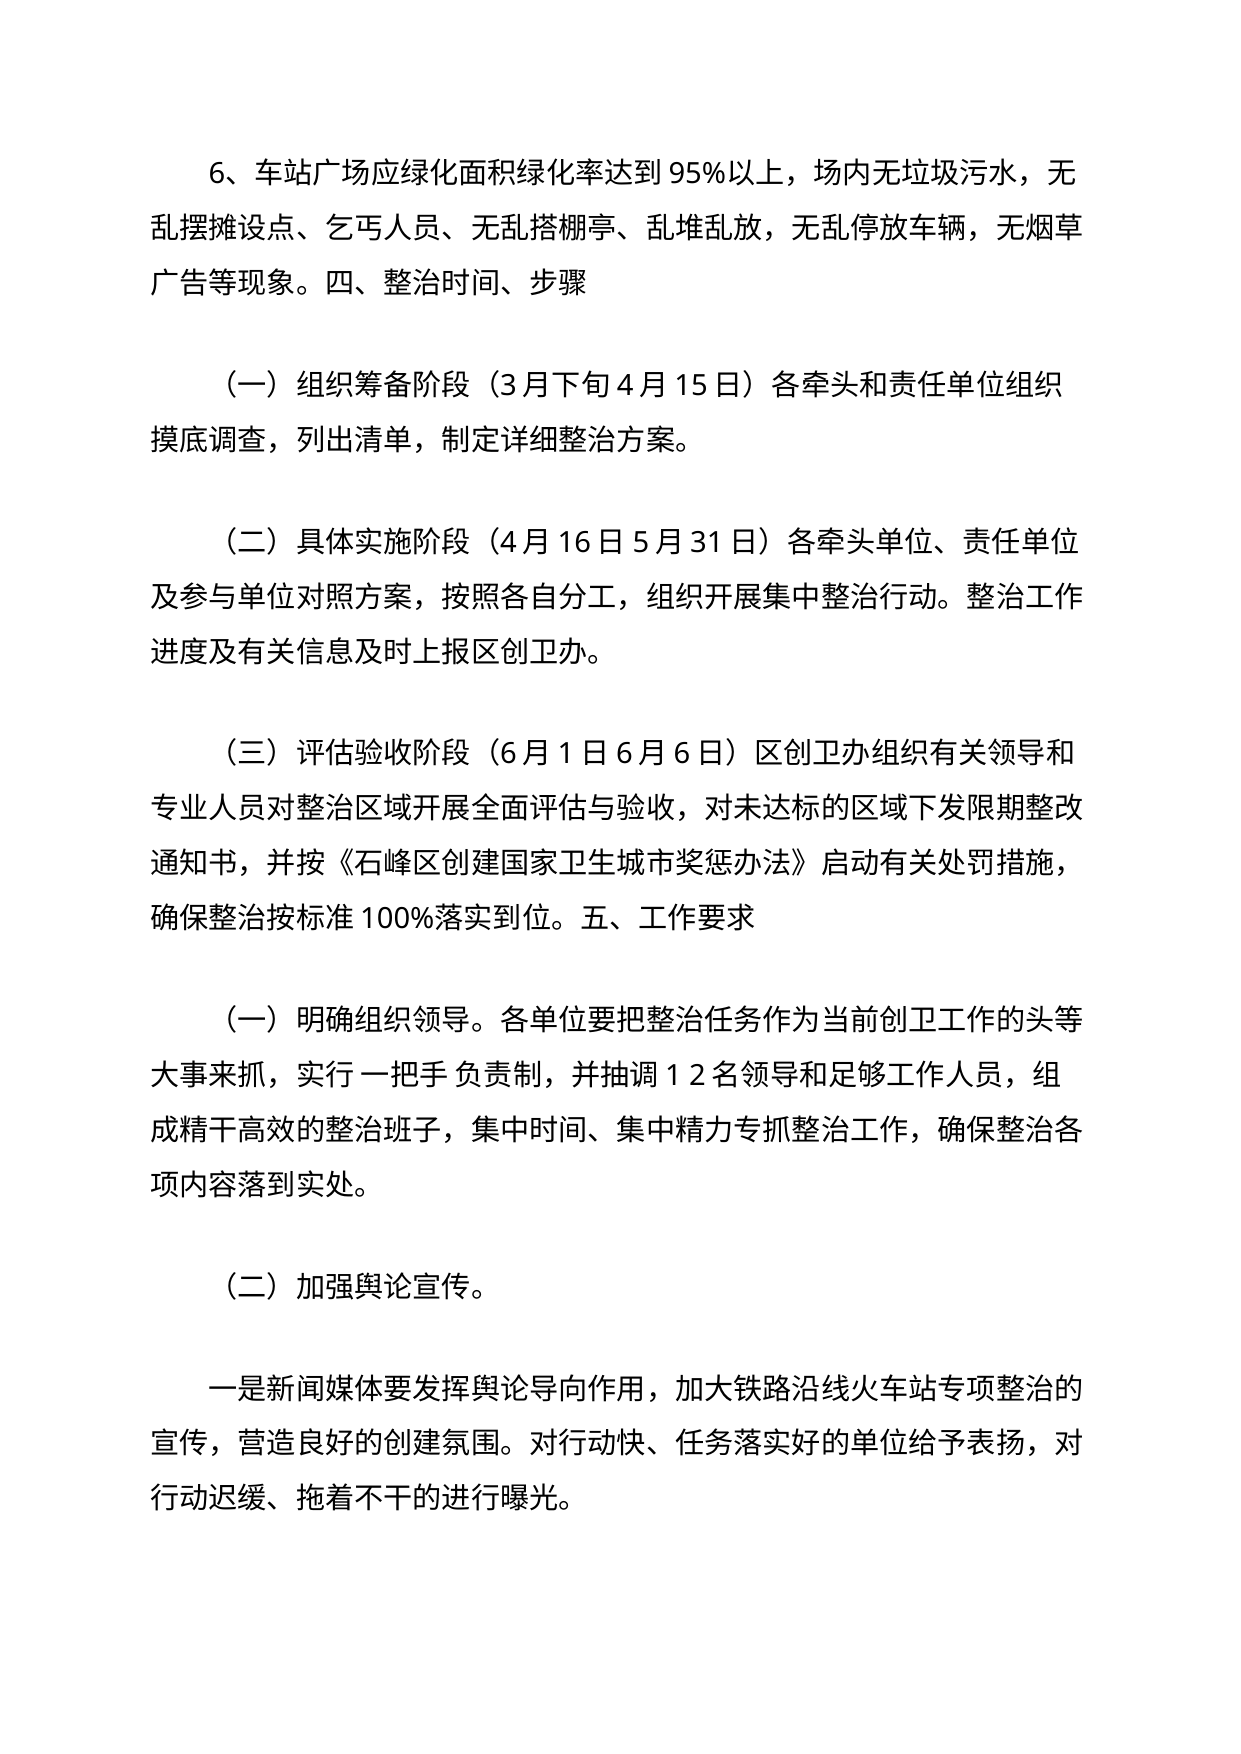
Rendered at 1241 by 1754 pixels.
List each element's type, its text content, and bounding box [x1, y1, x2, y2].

text （二）具体实施阶段（4月16日 5月31日）各牵头单位、责任单位及参与单位对照方案，按照各自分工，组织开展集中整治行动。整治工作进度及有关信息及时上报区创卫办。 [150, 518, 1090, 671]
text 6、车站广场应绿化面积绿化率达到95%以上，场内无垃圾污水，无乱摆摊设点、乞丐人员、无乱搭棚亭、乱堆乱放，无乱停放车辆，无烟草广告等现象。四、整治时间、步骤 [150, 150, 1090, 302]
text （三）评估验收阶段（6月1日 6月6日）区创卫办组织有关领导和专业人员对整治区域开展全面评估与验收，对未达标的区域下发限期整改通知书，并按《石峰区创建国家卫生城市奖惩办法》启动有关处罚措施，确保整治按标准100%落实到位。五、工作要求 [150, 730, 1090, 937]
text （二）加强舆论宣传。 [150, 1263, 1090, 1306]
text 一是新闻媒体要发挥舆论导向作用，加大铁路沿线火车站专项整治的宣传，营造良好的创建氛围。对行动快、任务落实好的单位给予表扬，对行动迟缓、拖着不干的进行曝光。 [150, 1365, 1090, 1517]
text （一）明确组织领导。各单位要把整治任务作为当前创卫工作的头等大事来抓，实行 一把手 负责制，并抽调1 2名领导和足够工作人员，组成精干高效的整治班子，集中时间、集中精力专抓整治工作，确保整治各项内容落到实处。 [150, 997, 1090, 1204]
text （一）组织筹备阶段（3月下旬 4月15日）各牵头和责任单位组织摸底调查，列出清单，制定详细整治方案。 [150, 362, 1090, 459]
